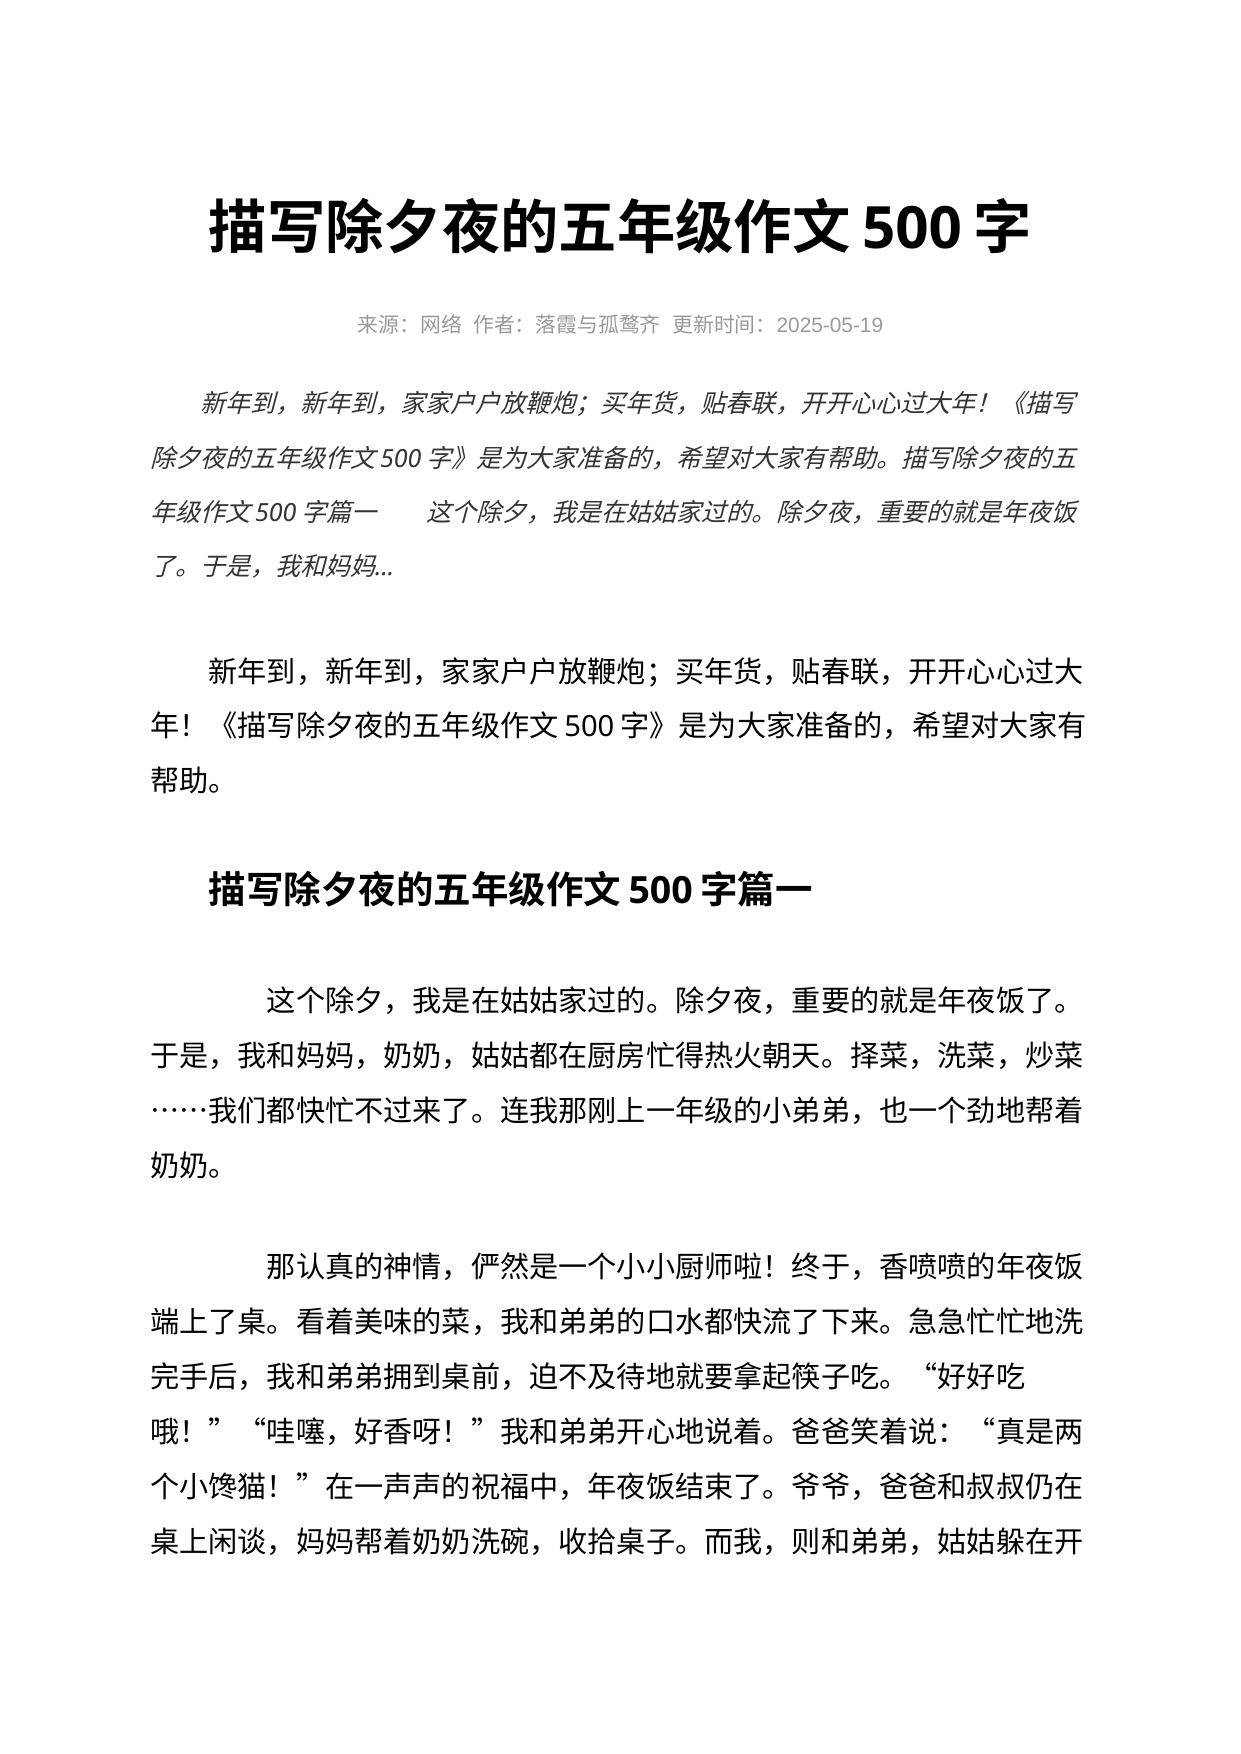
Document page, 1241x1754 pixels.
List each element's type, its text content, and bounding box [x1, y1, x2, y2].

text 新年到，新年到，家家户户放鞭炮；买年货，贴春联，开开心心过大年！《描写除夕夜的五年级作文500字》是为大家准备的，希望对大家有帮助。 [150, 648, 1090, 800]
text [150, 1244, 1090, 1561]
text 新年到，新年到，家家户户放鞭炮；买年货，贴春联，开开心心过大年！《描写除夕夜的五年级作文500字》是为大家准备的，希望对大家有帮助。描写除夕夜的五年级作文500字篇一 这个除夕，我是在姑姑家过的。除夕夜，重要的就是年夜饭了。于是，我和妈妈... [150, 384, 1090, 583]
text 描写除夕夜的五年级作文500字篇一 [150, 860, 1090, 914]
text 这个除夕，我是在姑姑家过的。除夕夜，重要的就是年夜饭了。于是，我和妈妈，奶奶，姑姑都在厨房忙得热火朝天。择菜，洗菜，炒菜……我们都快忙不过来了。连我那刚上一年级的小弟弟，也一个劲地帮着奶奶。 [150, 977, 1090, 1184]
text 来源：网络 作者：落霞与孤鹜齐 更新时间：2025-05-19 [150, 313, 1090, 337]
subtitle 描写除夕夜的五年级作文500字 [150, 181, 1090, 266]
